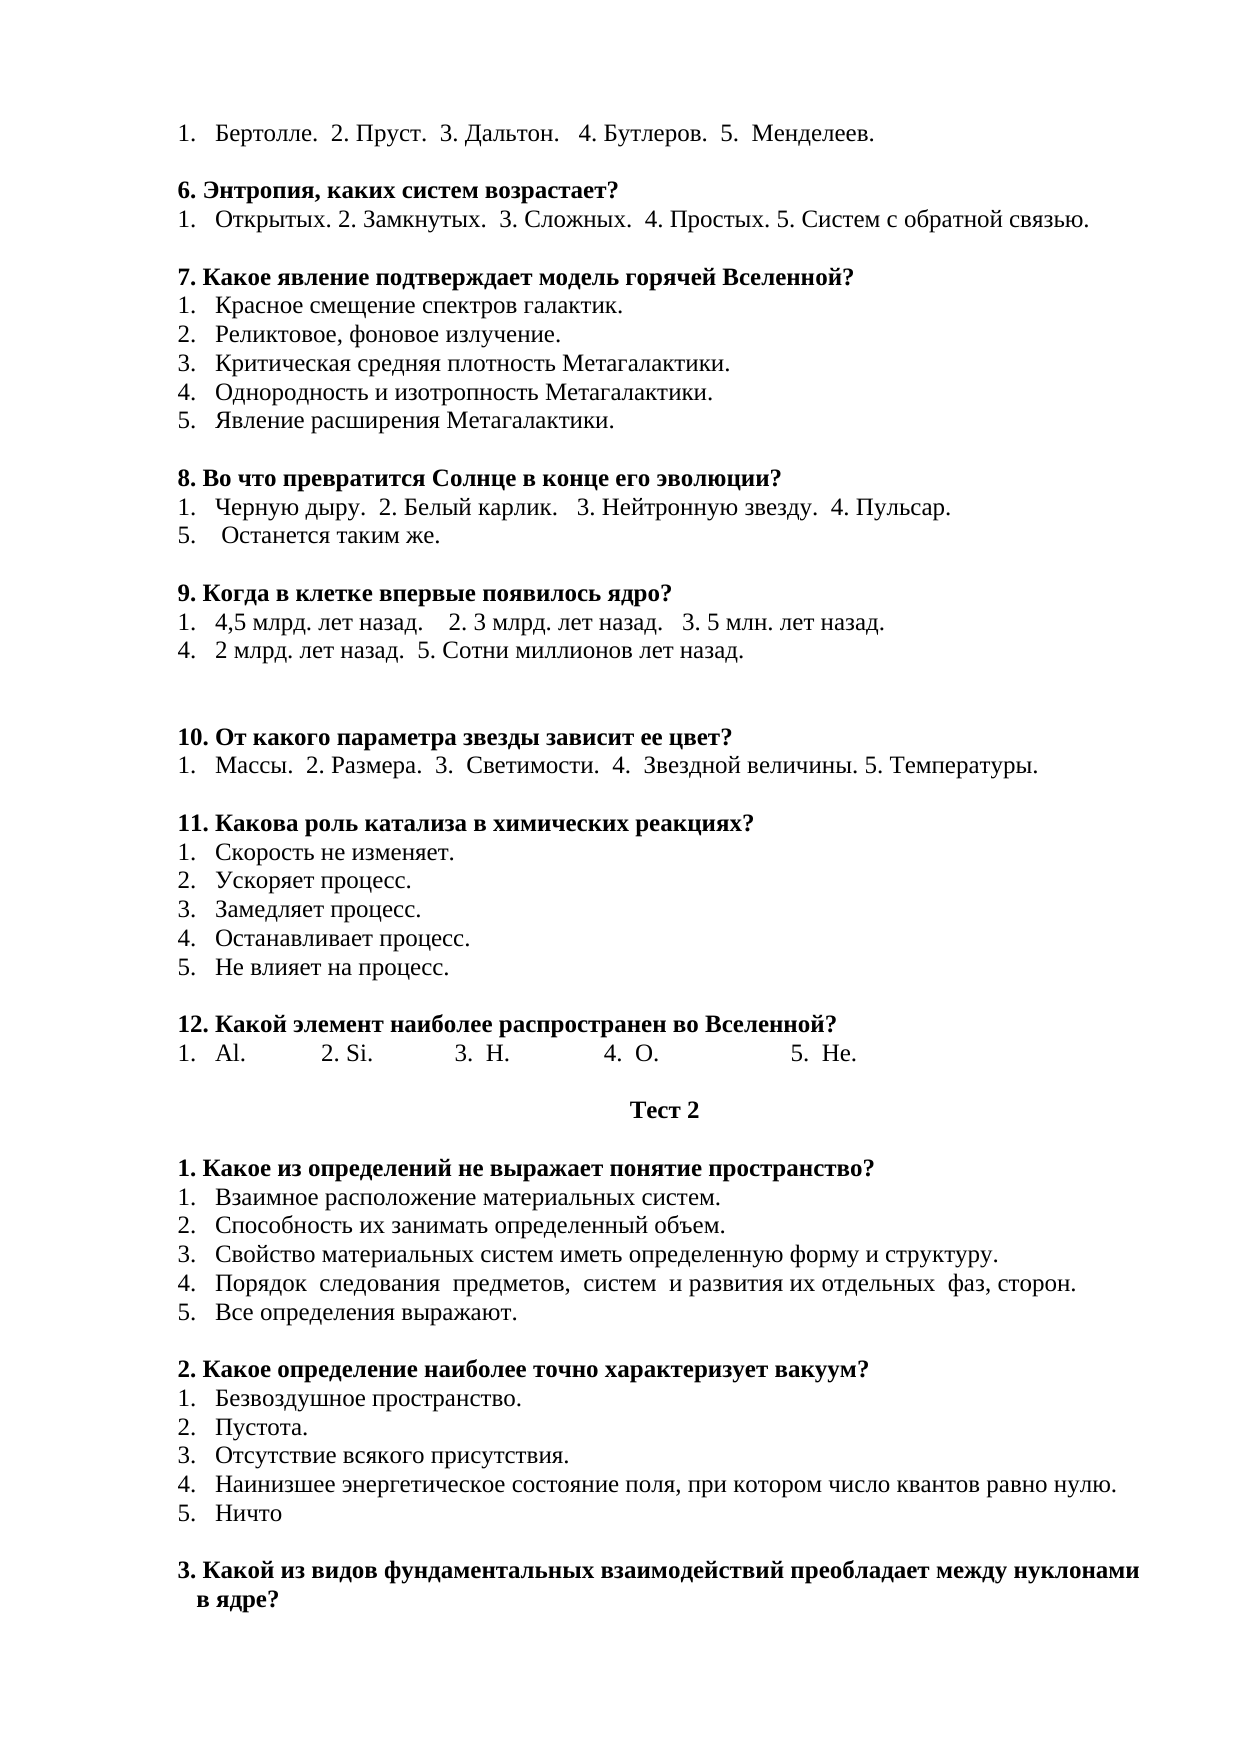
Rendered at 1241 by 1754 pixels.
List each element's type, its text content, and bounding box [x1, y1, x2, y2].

list Не влияет на процесс. [177, 952, 1152, 981]
text 8. Во что превратится Солнце в конце его эволюции? [177, 463, 1152, 492]
text 10. От какого параметра звезды зависит ее цвет? [177, 722, 1152, 751]
text 9. Когда в клетке впервые появилось ядро? [177, 578, 1152, 607]
list Взаимное расположение материальных систем. [177, 1182, 1152, 1211]
list Останавливает процесс. [177, 923, 1152, 952]
list Открытых. 2. Замкнутых. 3. Сложных. 4. Простых. 5. Систем с обратной связью. [177, 204, 1152, 233]
list Однородность и изотропность Метагалактики. [177, 377, 1152, 406]
list Пустота. [177, 1412, 1152, 1441]
text 12. Какой элемент наиболее распространен во Вселенной? [177, 1009, 1152, 1038]
text 1. Какое из определений не выражает понятие пространство? [177, 1153, 1152, 1182]
text 5. Останется таким же. [177, 521, 1152, 549]
list Отсутствие всякого присутствия. [177, 1441, 1152, 1469]
text 4. 2 млрд. лет назад. 5. Сотни миллионов лет назад. [177, 636, 1152, 664]
list Порядок следования предметов, систем и развития их отдельных фаз, сторон. [177, 1268, 1152, 1297]
list Реликтовое, фоновое излучение. [177, 319, 1152, 348]
text 6. Энтропия, каких систем возрастает? [177, 176, 1152, 204]
list Скорость не изменяет. [177, 837, 1152, 866]
list Al. 2. Si. 3. H. 4. O. 5. He. [177, 1038, 1152, 1067]
text 2. Какое определение наиболее точно характеризует вакуум? [177, 1354, 1152, 1383]
list 4,5 млрд. лет назад. 2. 3 млрд. лет назад. 3. 5 млн. лет назад. [177, 607, 1152, 636]
list Способность их занимать определенный объем. [177, 1211, 1152, 1239]
list Критическая средняя плотность Метагалактики. [177, 348, 1152, 377]
text 7. Какое явление подтверждает модель горячей Вселенной? [177, 262, 1152, 291]
list Безвоздушное пространство. [177, 1383, 1152, 1412]
list Ускоряет процесс. [177, 866, 1152, 894]
list Замедляет процесс. [177, 894, 1152, 923]
text 11. Какова роль катализа в химических реакциях? [177, 808, 1152, 837]
list Все определения выражают. [177, 1297, 1152, 1326]
list Черную дыру. 2. Белый карлик. 3. Нейтронную звезду. 4. Пульсар. [177, 492, 1152, 521]
list Красное смещение спектров галактик. [177, 291, 1152, 319]
text Тест 2 [177, 1096, 1152, 1124]
list Свойство материальных систем иметь определенную форму и структуру. [177, 1239, 1152, 1268]
list Наинизшее энергетическое состояние поля, при котором число квантов равно нулю. [177, 1469, 1152, 1498]
list Бертолле. 2. Пруст. 3. Дальтон. 4. Бутлеров. 5. Менделеев. [177, 118, 1152, 147]
list Явление расширения Метагалактики. [177, 406, 1152, 434]
list Массы. 2. Размера. 3. Светимости. 4. Звездной величины. 5. Температуры. [177, 751, 1152, 779]
list Ничто [177, 1498, 1152, 1527]
text 3. Какой из видов фундаментальных взаимодействий преобладает между нуклонами в ядре? [177, 1556, 1152, 1613]
